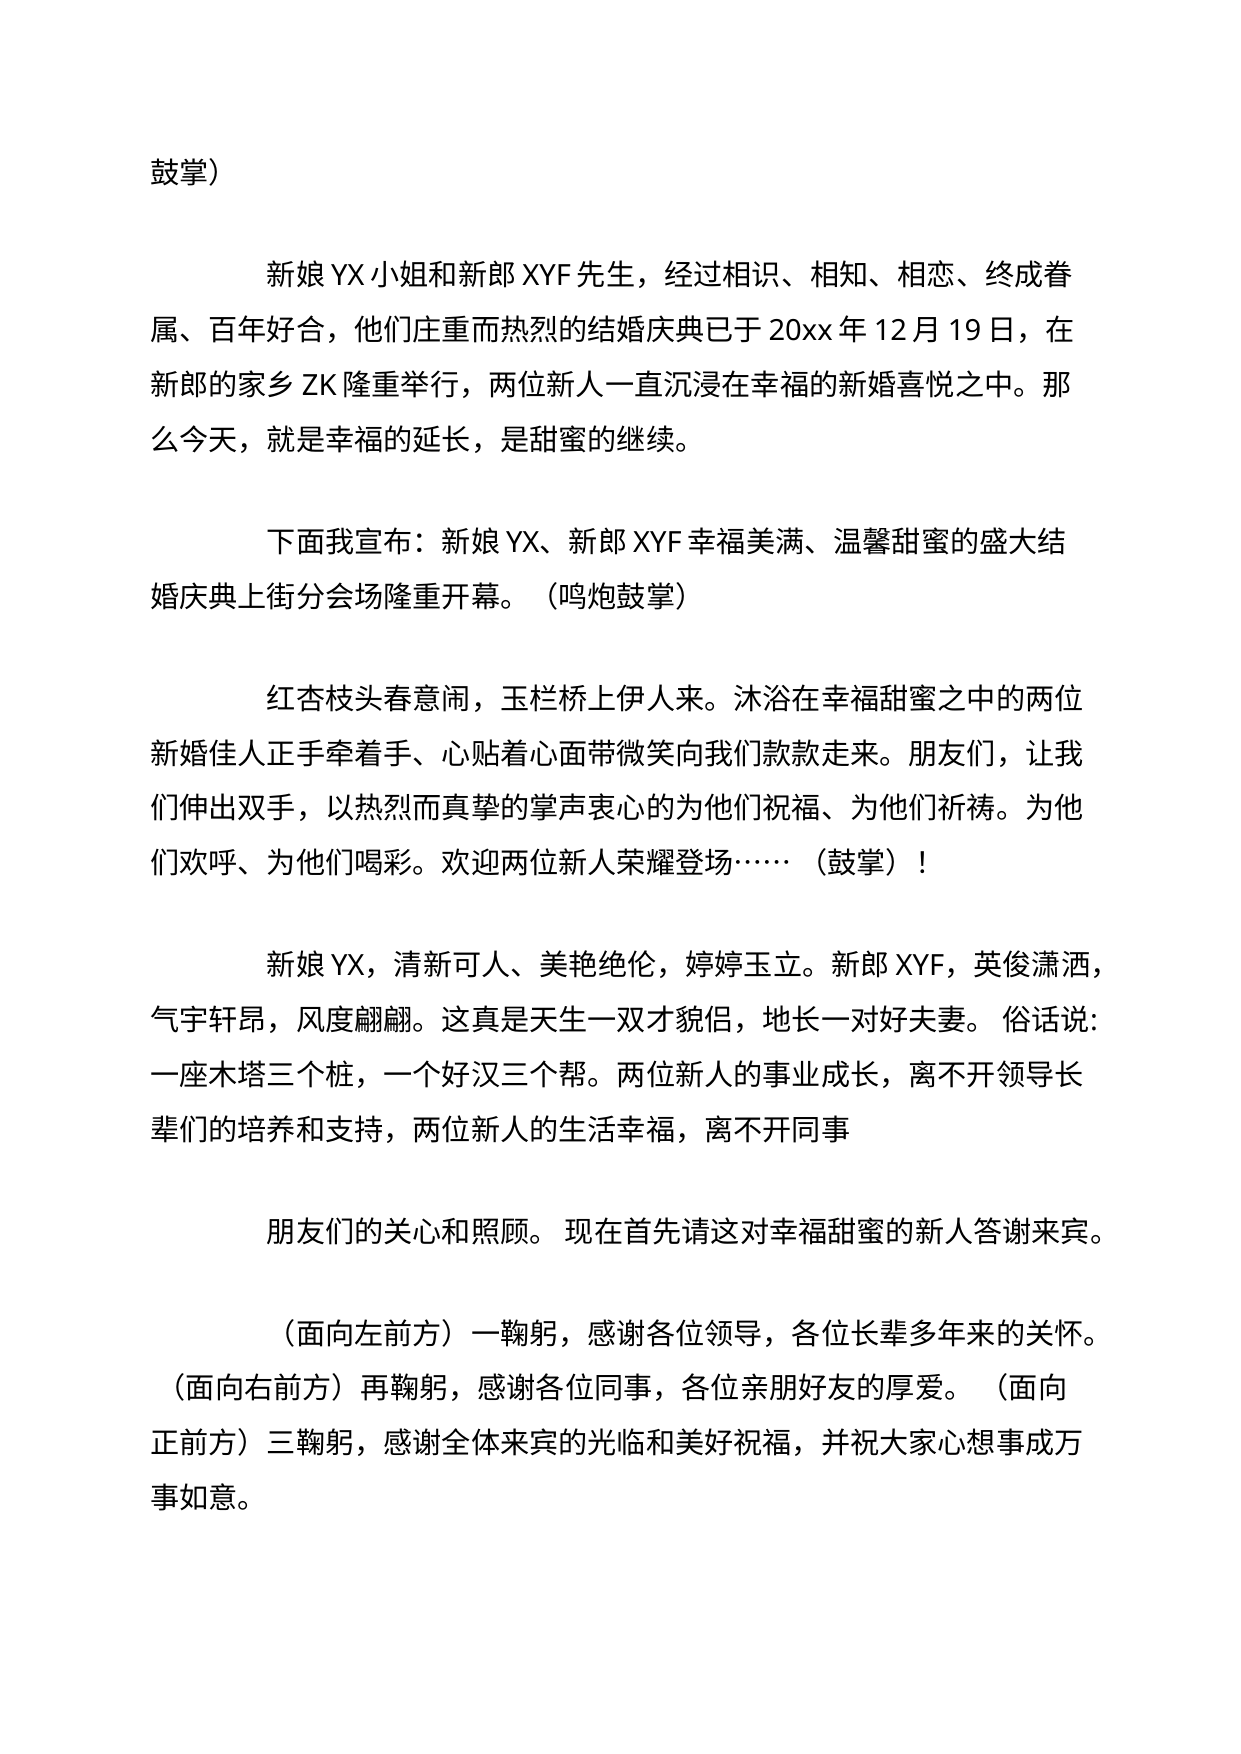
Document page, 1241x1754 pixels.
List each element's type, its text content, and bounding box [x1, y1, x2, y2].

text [150, 150, 1090, 192]
text 新娘YX，清新可人、美艳绝伦，婷婷玉立。新郎XYF，英俊潇洒，气宇轩昂，风度翩翩。这真是天生一双才貌侣，地长一对好夫妻。 俗话说:一座木塔三个桩，一个好汉三个帮。两位新人的事业成长，离不开领导长辈们的培养和支持，两位新人的生活幸福，离不开同事 [150, 942, 1090, 1149]
text （面向左前方）一鞠躬，感谢各位领导，各位长辈多年来的关怀。 （面向右前方）再鞠躬，感谢各位同事，各位亲朋好友的厚爱。 （面向正前方）三鞠躬，感谢全体来宾的光临和美好祝福，并祝大家心想事成万事如意。 [150, 1310, 1090, 1517]
text 下面我宣布：新娘YX、新郎XYF幸福美满、温馨甜蜜的盛大结婚庆典上街分会场隆重开幕。（鸣炮鼓掌） [150, 518, 1090, 616]
text 红杏枝头春意闹，玉栏桥上伊人来。沐浴在幸福甜蜜之中的两位新婚佳人正手牵着手、心贴着心面带微笑向我们款款走来。朋友们，让我们伸出双手，以热烈而真挚的掌声衷心的为他们祝福、为他们祈祷。为他们欢呼、为他们喝彩。欢迎两位新人荣耀登场…… （鼓掌）！ [150, 675, 1090, 882]
text 朋友们的关心和照顾。 现在首先请这对幸福甜蜜的新人答谢来宾。 [150, 1208, 1090, 1251]
text 新娘YX小姐和新郎XYF先生，经过相识、相知、相恋、终成眷属、百年好合，他们庄重而热烈的结婚庆典已于20xx年12月19日，在新郎的家乡ZK隆重举行，两位新人一直沉浸在幸福的新婚喜悦之中。那么今天，就是幸福的延长，是甜蜜的继续。 [150, 252, 1090, 459]
